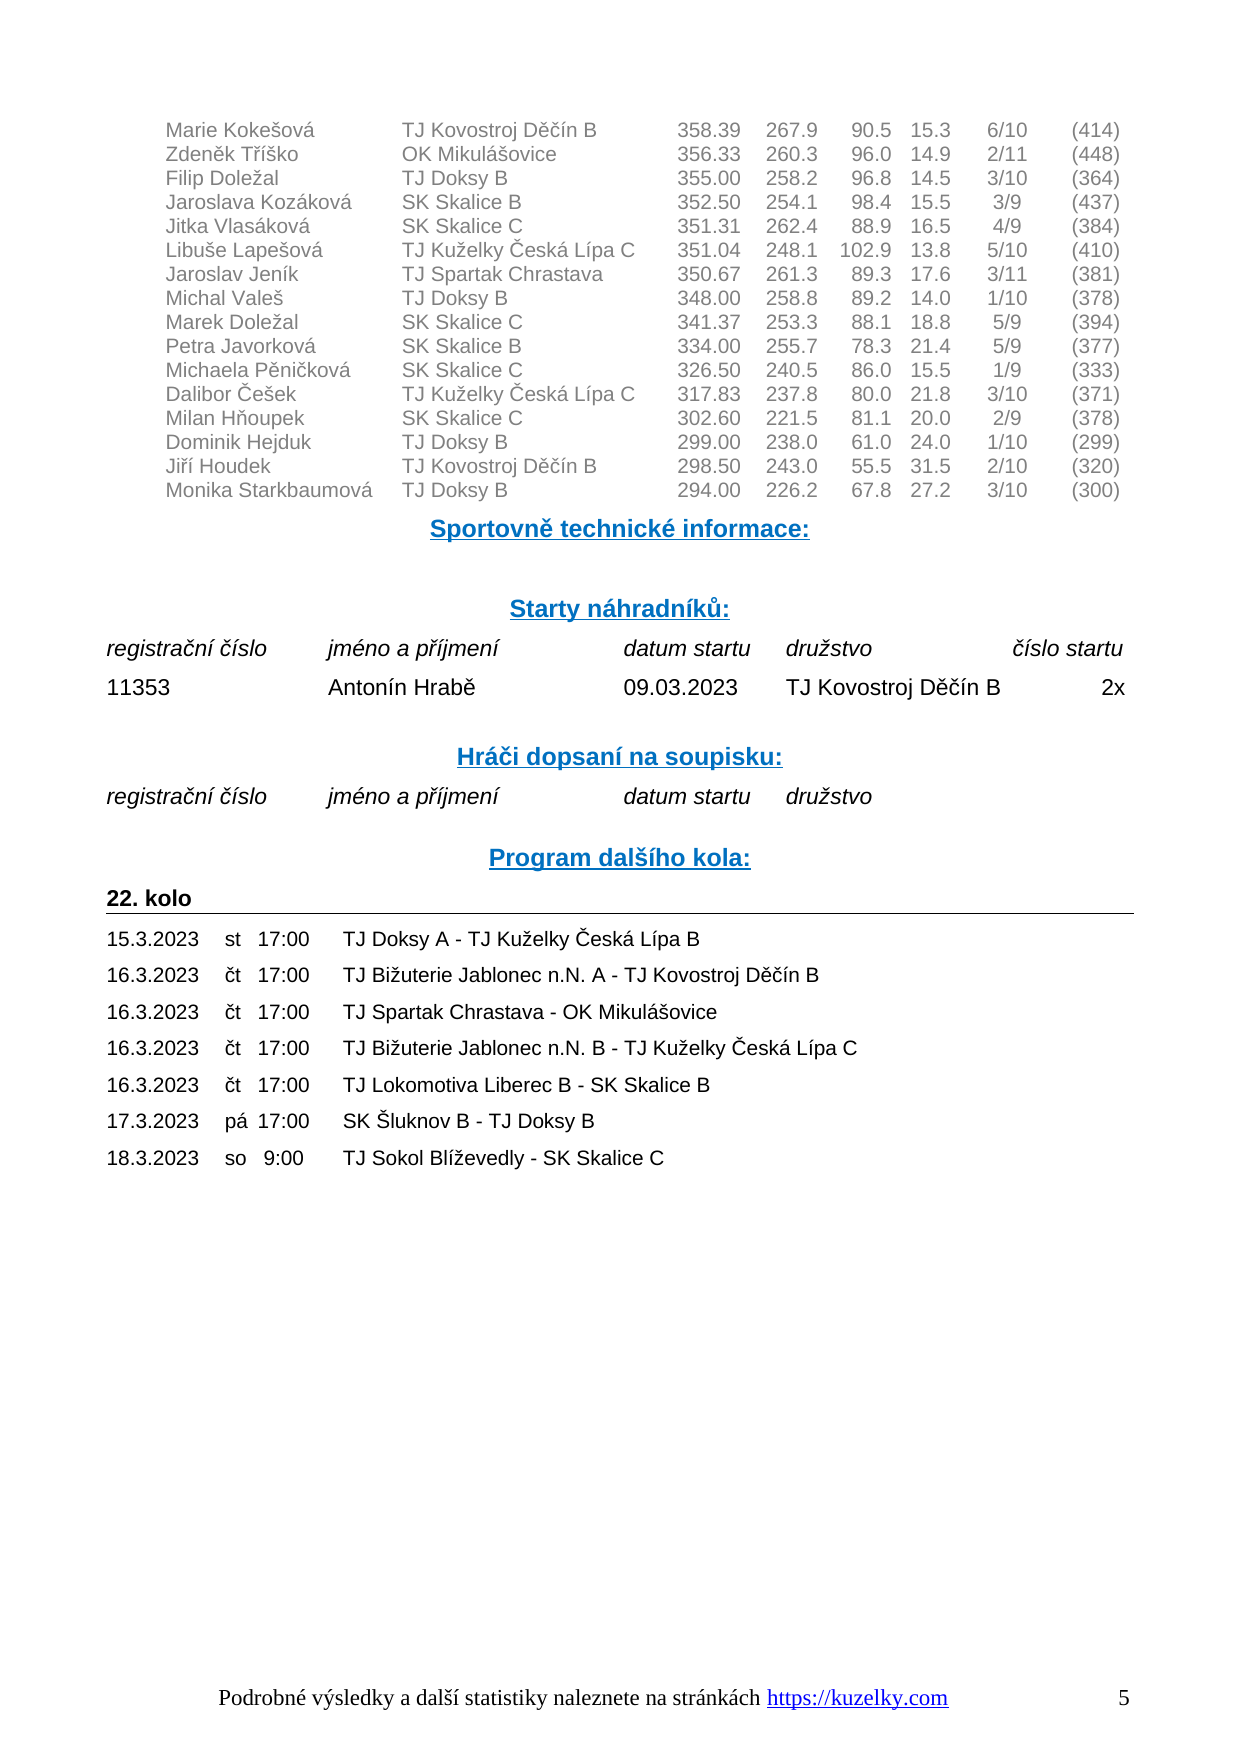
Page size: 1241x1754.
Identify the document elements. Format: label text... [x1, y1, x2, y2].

text Program dalšího kola: [94, 843, 1145, 872]
text Zdeněk Tříško OK Mikulášovice 356.33 260.3 96.0 14.9 2/11 (448) [106, 142, 1134, 166]
text 16.3.2023 čt 17:00 TJ Bižuterie Jablonec n.N. A - TJ Kovostroj Děčín B [106, 963, 1134, 987]
text Libuše Lapešová TJ Kuželky Česká Lípa C 351.04 248.1 102.9 13.8 5/10 (410) [106, 238, 1134, 262]
text Michaela Pěničková SK Skalice C 326.50 240.5 86.0 15.5 1/9 (333) [106, 358, 1134, 382]
text Michal Valeš TJ Doksy B 348.00 258.8 89.2 14.0 1/10 (378) [106, 286, 1134, 310]
text 22. kolo [106, 885, 1134, 913]
text 17.3.2023 pá 17:00 SK Šluknov B - TJ Doksy B [106, 1109, 1134, 1133]
text Sportovně technické informace: [94, 514, 1145, 543]
text Marek Doležal SK Skalice C 341.37 253.3 88.1 18.8 5/9 (394) [106, 310, 1134, 334]
text 15.3.2023 st 17:00 TJ Doksy A - TJ Kuželky Česká Lípa B [106, 927, 1134, 951]
text Jiří Houdek TJ Kovostroj Děčín B 298.50 243.0 55.5 31.5 2/10 (320) [106, 453, 1134, 477]
text Marie Kokešová TJ Kovostroj Děčín B 358.39 267.9 90.5 15.3 6/10 (414) [106, 118, 1134, 142]
text 16.3.2023 čt 17:00 TJ Bižuterie Jablonec n.N. B - TJ Kuželky Česká Lípa C [106, 1036, 1134, 1060]
text Filip Doležal TJ Doksy B 355.00 258.2 96.8 14.5 3/10 (364) [106, 166, 1134, 190]
text 16.3.2023 čt 17:00 TJ Spartak Chrastava - OK Mikulášovice [106, 999, 1134, 1023]
text Dominik Hejduk TJ Doksy B 299.00 238.0 61.0 24.0 1/10 (299) [106, 429, 1134, 453]
text Petra Javorková SK Skalice B 334.00 255.7 78.3 21.4 5/9 (377) [106, 334, 1134, 358]
text Dalibor Češek TJ Kuželky Česká Lípa C 317.83 237.8 80.0 21.8 3/10 (371) [106, 382, 1134, 406]
text Milan Hňoupek SK Skalice C 302.60 221.5 81.1 20.0 2/9 (378) [106, 406, 1134, 429]
text Jaroslav Jeník TJ Spartak Chrastava 350.67 261.3 89.3 17.6 3/11 (381) [106, 262, 1134, 286]
text Hráči dopsaní na soupisku: [94, 713, 1145, 771]
text 11353 Antonín Hrabě 09.03.2023 TJ Kovostroj Děčín B 2x [106, 674, 1134, 701]
text Starty náhradníků: [94, 594, 1145, 623]
text Jaroslava Kozáková SK Skalice B 352.50 254.1 98.4 15.5 3/9 (437) [106, 190, 1134, 214]
text registrační číslo jméno a příjmení datum startu družstvo [106, 783, 1134, 809]
text 16.3.2023 čt 17:00 TJ Lokomotiva Liberec B - SK Skalice B [106, 1072, 1134, 1096]
text Jitka Vlasáková SK Skalice C 351.31 262.4 88.9 16.5 4/9 (384) [106, 214, 1134, 238]
text registrační číslo jméno a příjmení datum startu družstvo číslo startu [106, 635, 1134, 662]
text Monika Starkbaumová TJ Doksy B 294.00 226.2 67.8 27.2 3/10 (300) [106, 477, 1134, 501]
text 18.3.2023 so 9:00 TJ Sokol Blíževedly - SK Skalice C [106, 1145, 1134, 1169]
